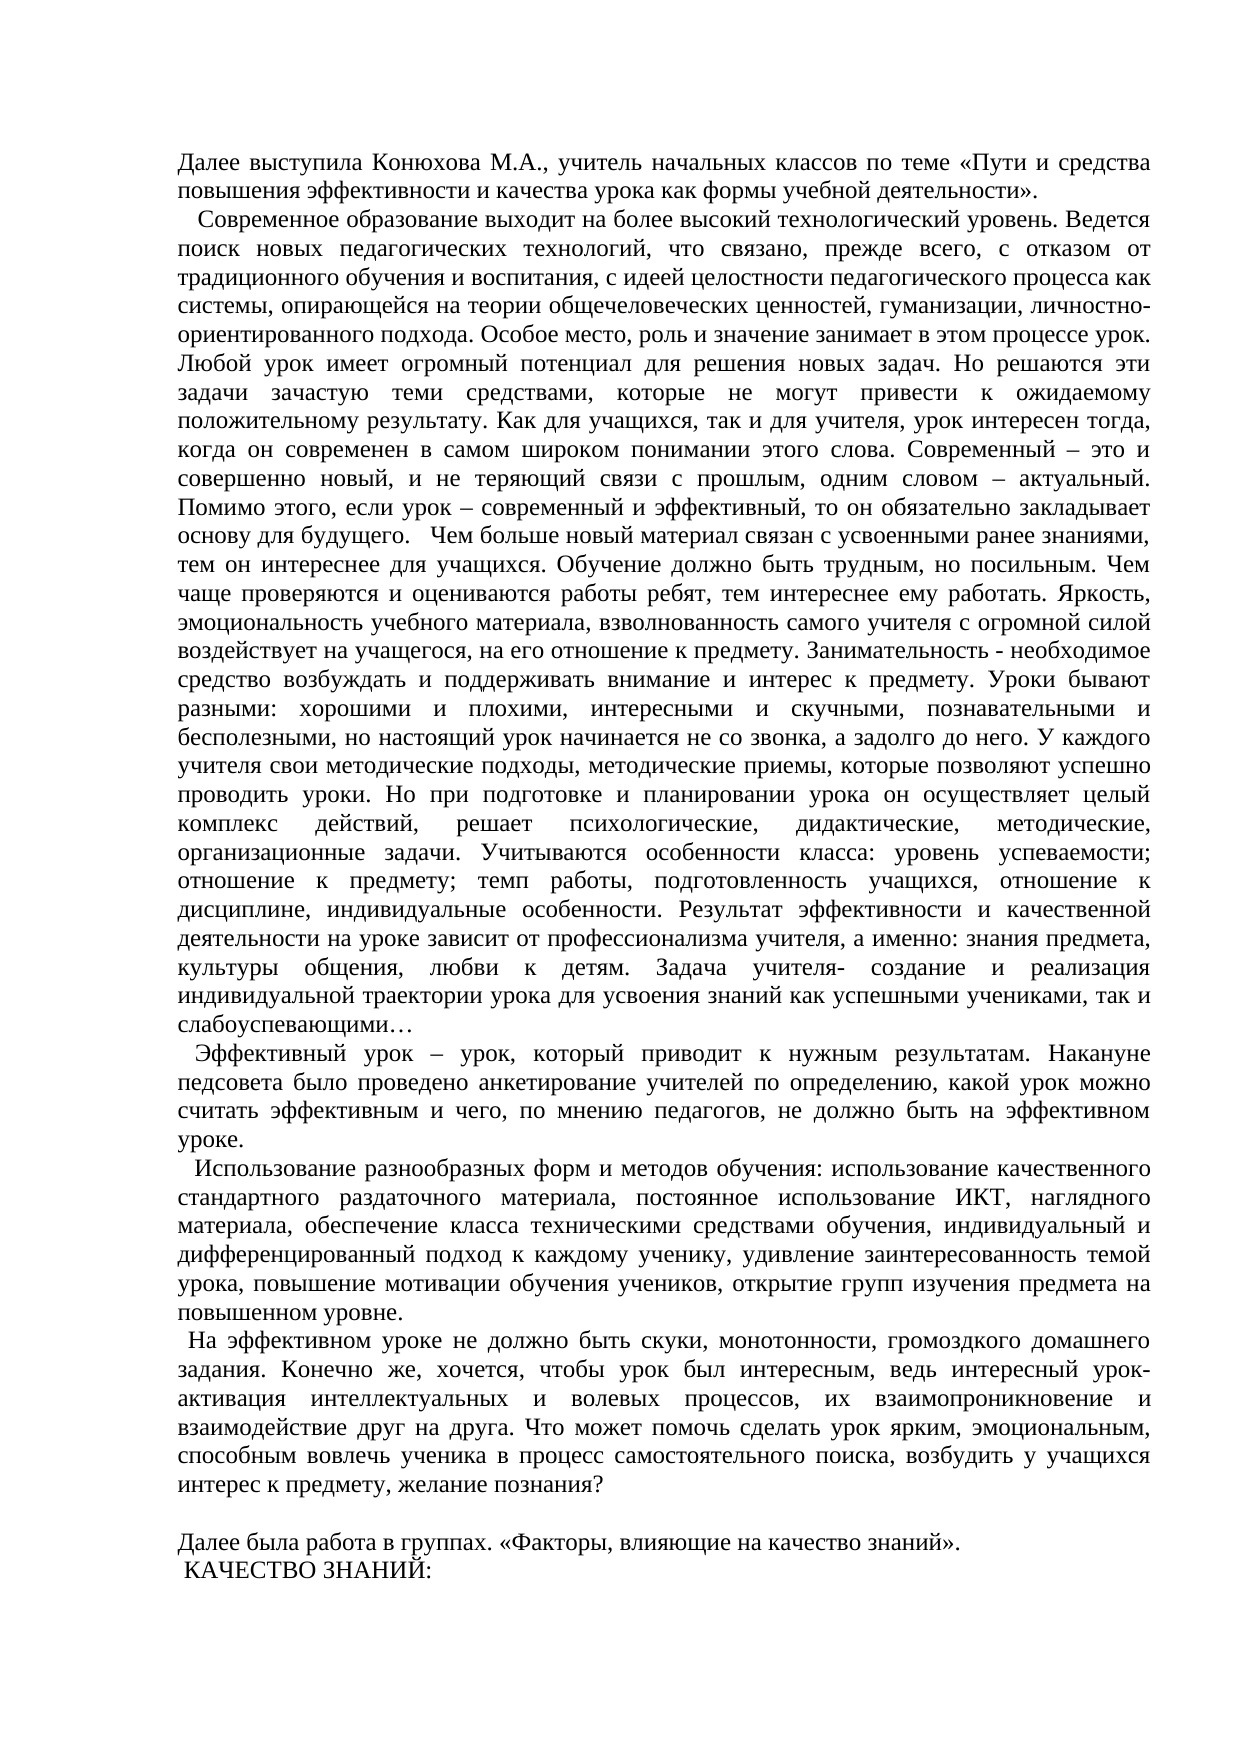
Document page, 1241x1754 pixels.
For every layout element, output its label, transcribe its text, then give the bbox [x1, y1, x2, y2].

list На эффективном уроке не должно быть скуки, монотонности, громоздкого домашнего задания. Конечно же, хочется, чтобы урок был интересным, ведь интересный урок-активация интеллектуальных и волевых процессов, их взаимопроникновение и взаимодействие друг на друга. Что может помочь сделать урок ярким, эмоциональным, способным вовлечь ученика в процесс самостоятельного поиска, возбудить у учащихся интерес к предмету, желание познания? [177, 1326, 1152, 1498]
list Эффективный урок – урок, который приводит к нужным результатам. Накануне педсовета было проведено анкетирование учителей по определению, какой урок можно считать эффективным и чего, по мнению педагогов, не должно быть на эффективном уроке. [177, 1038, 1152, 1153]
text Далее выступила Конюхова М.А., учитель начальных классов по теме «Пути и средства повышения эффективности и качества урока как формы учебной деятельности». [177, 147, 1152, 204]
text Далее была работа в группах. «Факторы, влияющие на качество знаний». [177, 1527, 1152, 1556]
list Современное образование выходит на более высокий технологический уровень. Ведется поиск новых педагогических технологий, что связано, прежде всего, с отказом от традиционного обучения и воспитания, с идеей целостности педагогического процесса как системы, опирающейся на теории общечеловеческих ценностей, гуманизации, личностно-ориентированного подхода. Особое место, роль и значение занимает в этом процессе урок. Любой урок имеет огромный потенциал для решения новых задач. Но решаются эти задачи зачастую теми средствами, которые не могут привести к ожидаемому положительному результату. Как для учащихся, так и для учителя, урок интересен тогда, когда он современен в самом широком понимании этого слова. Современный – это и совершенно новый, и не теряющий связи с прошлым, одним словом – актуальный. Помимо этого, если урок – современный и эффективный, то он обязательно закладывает основу для будущего. Чем больше новый материал связан с усвоенными ранее знаниями, тем он интереснее для учащихся. Обучение должно быть трудным, но посильным. Чем чаще проверяются и оцениваются работы ребят, тем интереснее ему работать. Яркость, эмоциональность учебного материала, взволнованность самого учителя с огромной силой воздействует на учащегося, на его отношение к предмету. Занимательность - необходимое средство возбуждать и поддерживать внимание и интерес к предмету. Уроки бывают разными: хорошими и плохими, интересными и скучными, познавательными и бесполезными, но настоящий урок начинается не со звонка, а задолго до него. У каждого учителя свои методические подходы, методические приемы, которые позволяют успешно проводить уроки. Но при подготовке и планировании урока он осуществляет целый комплекс действий, решает психологические, дидактические, методические, организационные задачи. Учитываются особенности класса: уровень успеваемости; отношение к предмету; темп работы, подготовленность учащихся, отношение к дисциплине, индивидуальные особенности. Результат эффективности и качественной деятельности на уроке зависит от профессионализма учителя, а именно: знания предмета, культуры общения, любви к детям. Задача учителя- создание и реализация индивидуальной траектории урока для усвоения знаний как успешными учениками, так и слабоуспевающими… [177, 204, 1152, 1038]
list Использование разнообразных форм и методов обучения: использование качественного стандартного раздаточного материала, постоянное использование ИКТ, наглядного материала, обеспечение класса техническими средствами обучения, индивидуальный и дифференцированный подход к каждому ученику, удивление заинтересованность темой урока, повышение мотивации обучения учеников, открытие групп изучения предмета на повышенном уровне. [177, 1153, 1152, 1326]
text КАЧЕСТВО ЗНАНИЙ: [177, 1556, 1152, 1584]
